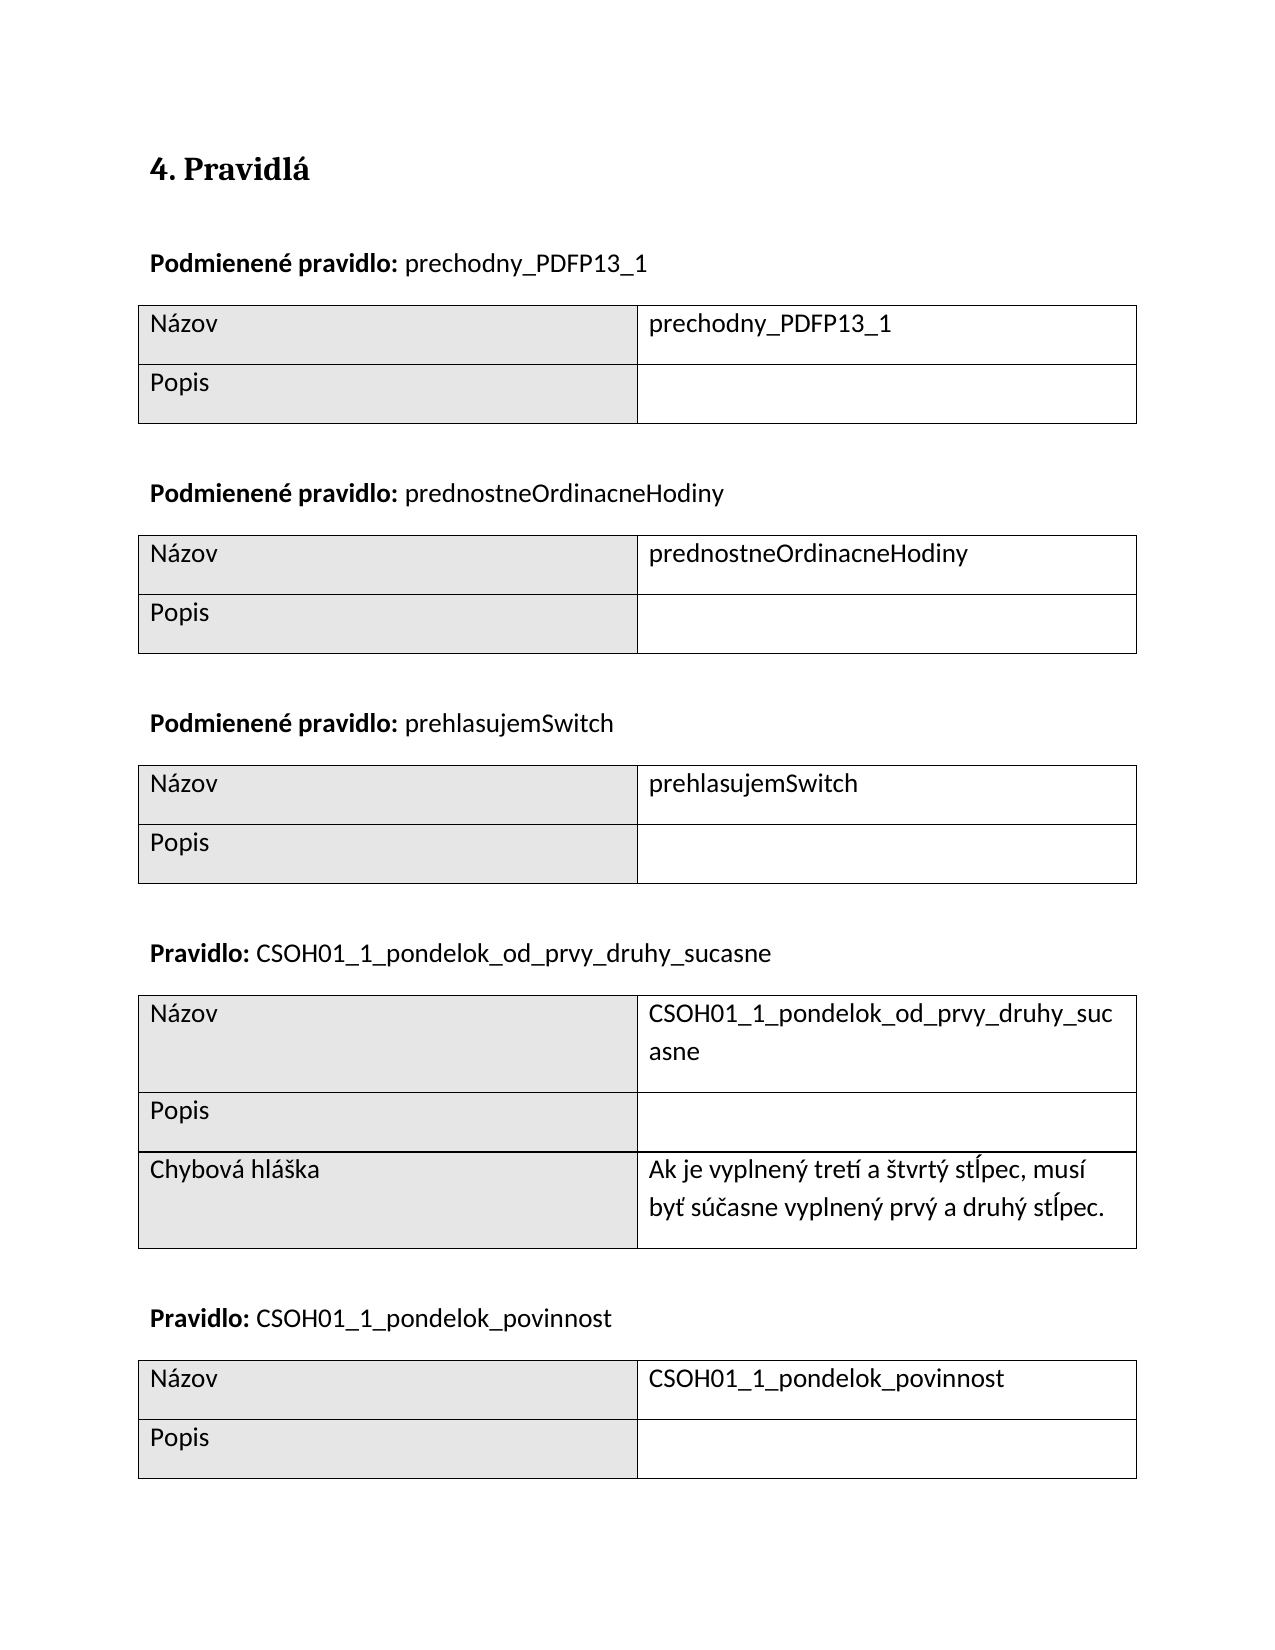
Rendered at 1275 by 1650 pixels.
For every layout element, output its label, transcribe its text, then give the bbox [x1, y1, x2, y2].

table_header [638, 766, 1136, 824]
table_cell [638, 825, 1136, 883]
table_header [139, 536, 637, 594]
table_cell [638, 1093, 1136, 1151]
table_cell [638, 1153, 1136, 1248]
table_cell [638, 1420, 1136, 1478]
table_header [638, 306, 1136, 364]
subtitle 4. Pravidlá [150, 150, 1125, 188]
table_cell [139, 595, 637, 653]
text Podmienené pravidlo: prechodny_PDFP13_1 [150, 246, 1125, 279]
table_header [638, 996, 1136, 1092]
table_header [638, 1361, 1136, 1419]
text Pravidlo: CSOH01_1_pondelok_od_prvy_druhy_sucasne [150, 936, 1125, 969]
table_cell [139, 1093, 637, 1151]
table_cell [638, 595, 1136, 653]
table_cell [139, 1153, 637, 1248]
text Podmienené pravidlo: prehlasujemSwitch [150, 706, 1125, 739]
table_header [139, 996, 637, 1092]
text Podmienené pravidlo: prednostneOrdinacneHodiny [150, 476, 1125, 509]
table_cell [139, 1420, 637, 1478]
text Pravidlo: CSOH01_1_pondelok_povinnost [150, 1301, 1125, 1334]
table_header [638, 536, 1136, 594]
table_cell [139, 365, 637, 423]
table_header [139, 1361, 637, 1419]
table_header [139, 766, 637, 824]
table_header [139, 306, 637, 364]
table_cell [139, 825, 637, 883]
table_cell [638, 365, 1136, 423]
